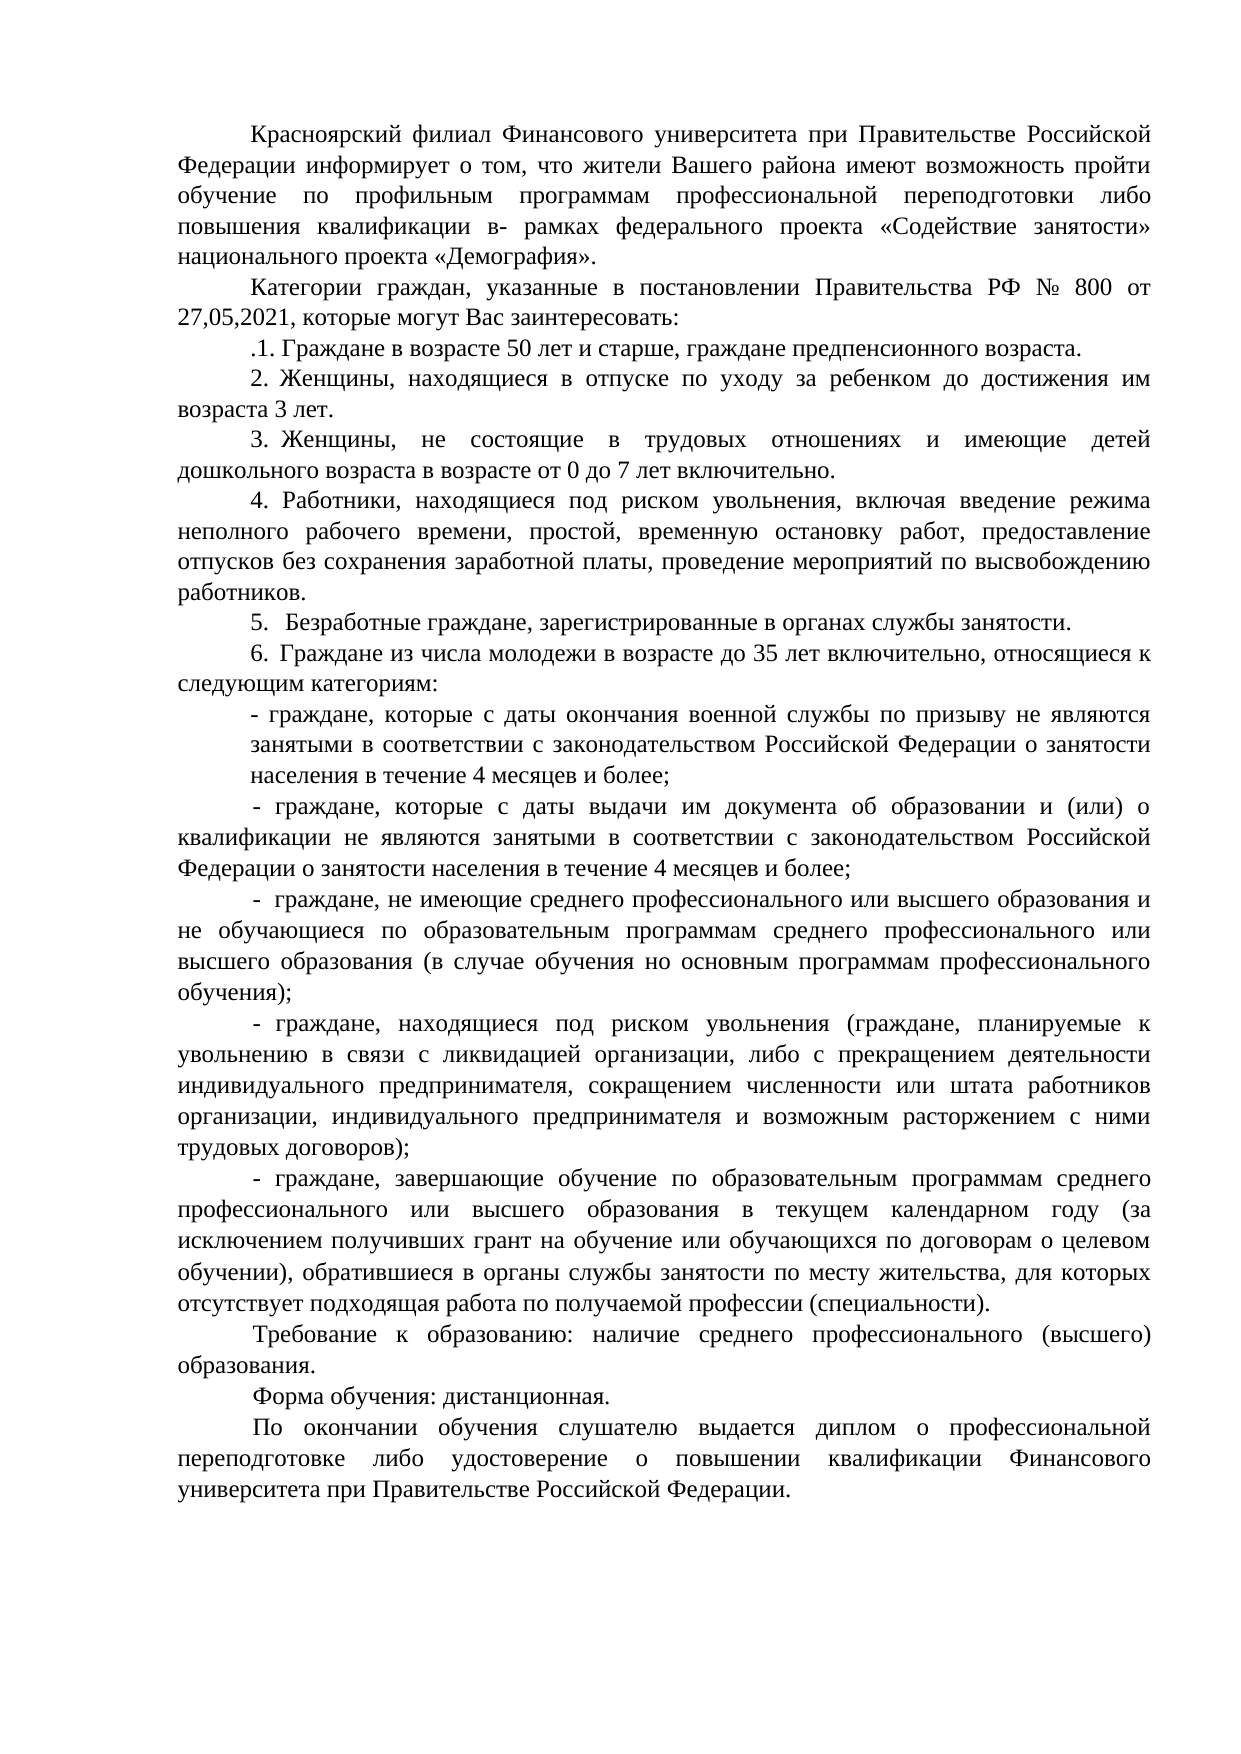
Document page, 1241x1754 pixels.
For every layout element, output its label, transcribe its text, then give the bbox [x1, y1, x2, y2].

text По окончании обучения слушателю выдается диплом о профессиональной переподготовке либо удостоверение о повышении квалификации Финансового университета при Правительстве Российской Федерации. [177, 1410, 1152, 1503]
text Требование к образованию: наличие среднего профессионального (высшего) образования. [177, 1317, 1152, 1379]
list граждане, не имеющие среднего профессионального или высшего образования и не обучающиеся по образовательным программам среднего профессионального или высшего образования (в случае обучения но основным программам профессионального обучения); [177, 883, 1152, 1007]
text Категории граждан, указанные в постановлении Правительства РФ № 800 от 27,05,2021, которые могут Вас заинтересовать: [177, 271, 1152, 332]
text - граждане, которые с даты окончания военной службы по призыву не являются занятыми в соответствии с законодательством Российской Федерации о занятости населения в течение 4 месяцев и более; [250, 698, 1152, 789]
list граждане, завершающие обучение по образовательным программам среднего профессионального или высшего образования в текущем календарном году (за исключением получивших грант на обучение или обучающихся по договорам о целевом обучении), обратившиеся в органы службы занятости по месту жительства, для которых отсутствует подходящая работа по получаемой профессии (специальности). [177, 1162, 1152, 1317]
list Женщины, не состоящие в трудовых отношениях и имеющие детей дошкольного возраста в возрасте от 0 до 7 лет включительно. [177, 423, 1152, 484]
text Форма обучения: дистанционная. [177, 1379, 1152, 1410]
text Красноярский филиал Финансового университета при Правительстве Российской Федерации информирует о том, что жители Вашего района имеют возможность пройти обучение по профильным программам профессиональной переподготовки либо повышения квалификации в- рамках федерального проекта «Содействие занятости» национального проекта «Демография». [177, 118, 1152, 271]
list Безработные граждане, зарегистрированные в органах службы занятости. [177, 606, 1152, 637]
list граждане, которые с даты выдачи им документа об образовании и (или) о квалификации не являются занятыми в соответствии с законодательством Российской Федерации о занятости населения в течение 4 месяцев и более; [177, 789, 1152, 883]
list Работники, находящиеся под риском увольнения, включая введение режима неполного рабочего времени, простой, временную остановку работ, предоставление отпусков без сохранения заработной платы, проведение мероприятий по высвобождению работников. [177, 484, 1152, 606]
list граждане, находящиеся под риском увольнения (граждане, планируемые к увольнению в связи с ликвидацией организации, либо с прекращением деятельности индивидуального предпринимателя, сокращением численности или штата работников организации, индивидуального предпринимателя и возможным расторжением с ними трудовых договоров); [177, 1007, 1152, 1162]
list Граждане из числа молодежи в возрасте до 35 лет включительно, относящиеся к следующим категориям: [177, 637, 1152, 698]
list Женщины, находящиеся в отпуске по уходу за ребенком до достижения им возраста 3 лет. [177, 362, 1152, 423]
text .1. Граждане в возрасте 50 лет и старше, граждане предпенсионного возраста. [177, 332, 1152, 362]
